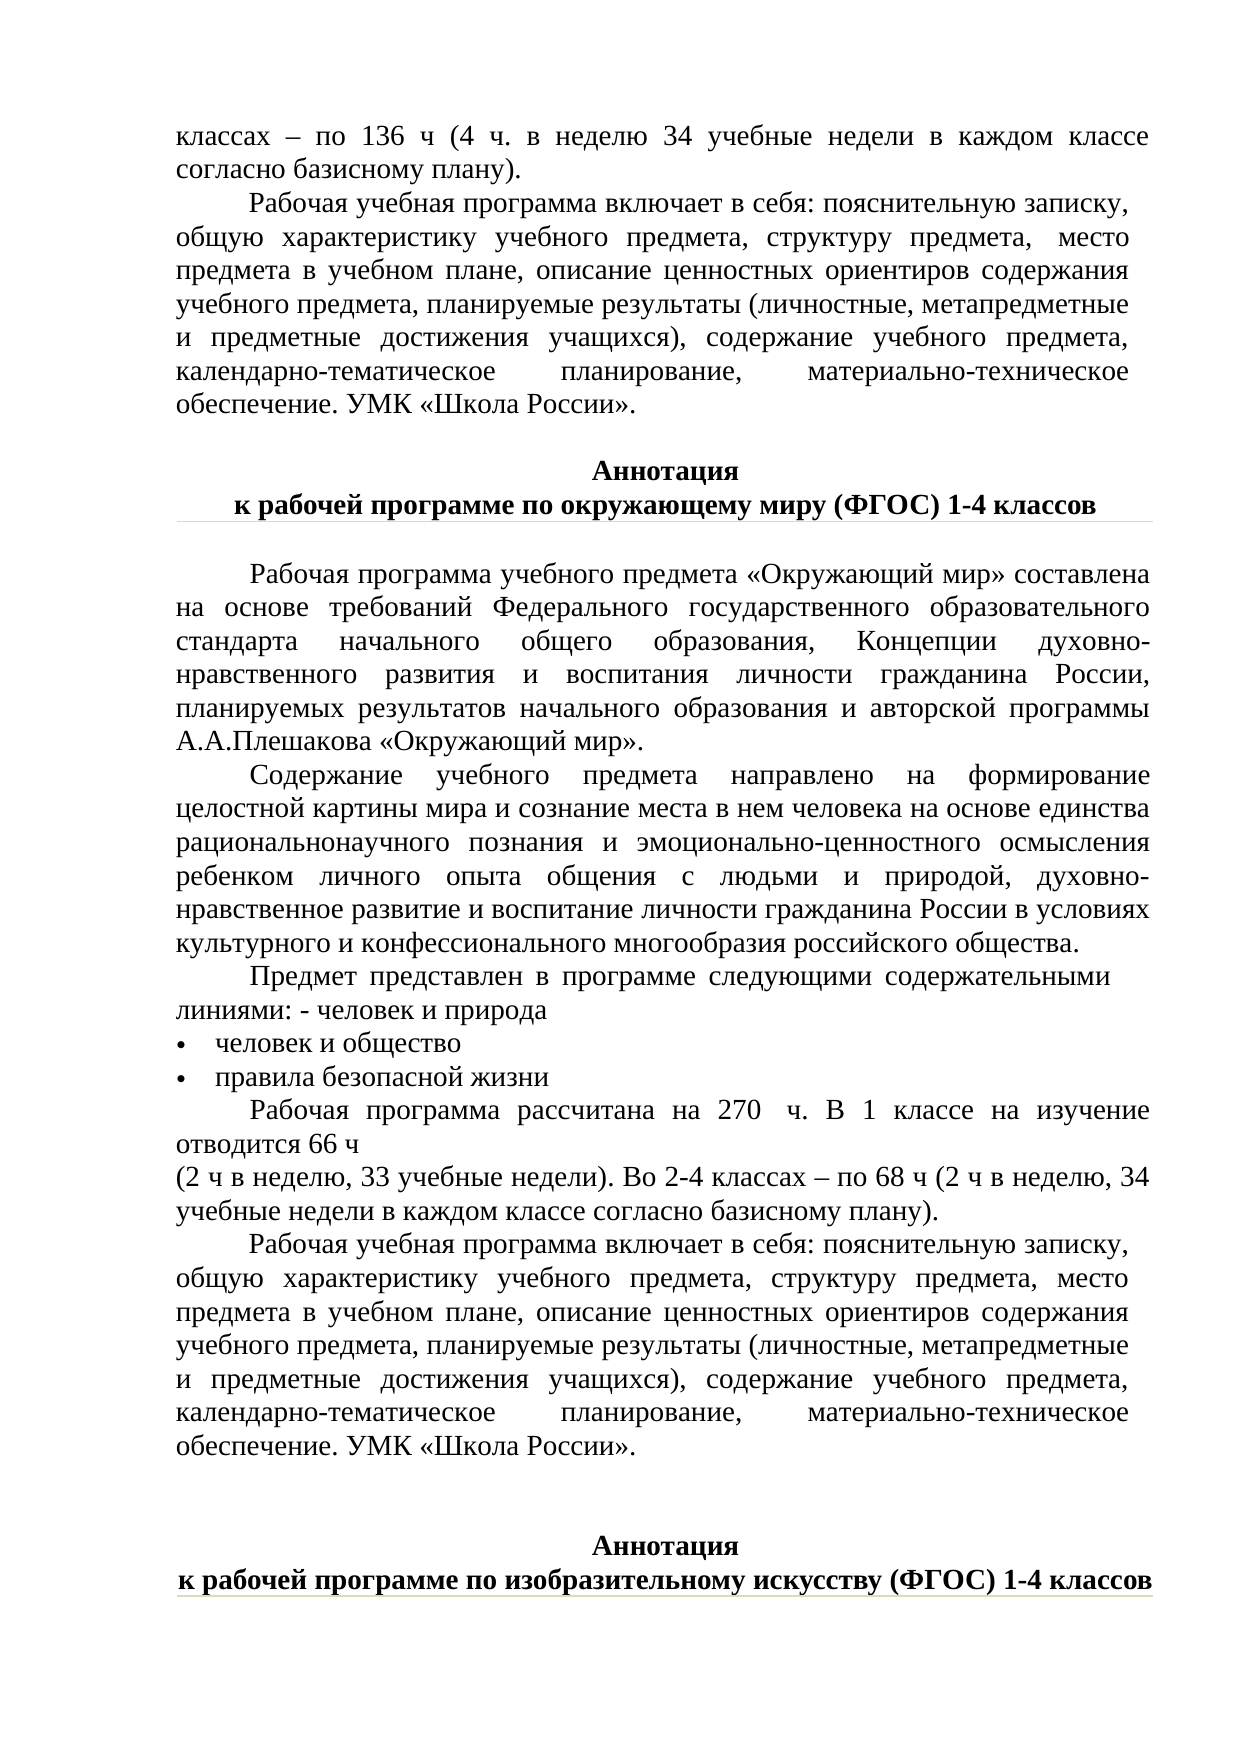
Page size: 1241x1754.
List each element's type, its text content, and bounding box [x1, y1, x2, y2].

text (2 ч в неделю, 33 учебные недели). Во 2-4 классах – по 68 ч (2 ч в неделю, 34 учебные недели в каждом классе согласно базисному плану). [176, 1159, 1151, 1227]
text Содержание учебного предмета направлено на формирование целостной картины мира и сознание места в нем человека на основе единства рациональнонаучного познания и эмоционально-ценностного осмысления ребенком личного опыта общения с людьми и природой, духовно-нравственное развитие и воспитание личности гражданина России в условиях культурного и конфессионального многообразия российского общества. [176, 757, 1151, 958]
text к рабочей программе по изобразительному искусству (ФГОС) 1-4 классов [177, 1562, 1153, 1595]
text Рабочая учебная программа включает в себя: пояснительную записку, общую характеристику учебного предмета, структуру предмета, место предмета в учебном плане, описание ценностных ориентиров содержания учебного предмета, планируемые результаты (личностные, метапредметные и предметные достижения учащихся), содержание учебного предмета, календарно-тематическое планирование, материально-техническое обеспечение. УМК «Школа России». [176, 185, 1129, 420]
list правила безопасной жизни [177, 1059, 1151, 1092]
text Предмет представлен в программе следующими содержательными линиями: - человек и природа [176, 958, 1111, 1025]
list человек и общество [177, 1025, 1151, 1059]
text Рабочая программа рассчитана на 270 ч. В 1 классе на изучение отводится 66 ч [176, 1092, 1151, 1159]
text Рабочая учебная программа включает в себя: пояснительную записку, общую характеристику учебного предмета, структуру предмета, место предмета в учебном плане, описание ценностных ориентиров содержания учебного предмета, планируемые результаты (личностные, метапредметные и предметные достижения учащихся), содержание учебного предмета, календарно-тематическое планирование, материально-техническое обеспечение. УМК «Школа России». [176, 1227, 1129, 1461]
text Рабочая программа учебного предмета «Окружающий мир» составлена на основе требований Федерального государственного образовательного стандарта начального общего образования, Концепции духовно-нравственного развития и воспитания личности гражданина России, планируемых результатов начального образования и авторской программы А.А.Плешакова «Окружающий мир». [176, 556, 1151, 757]
text Аннотация [177, 1528, 1153, 1562]
text к рабочей программе по окружающему миру (ФГОС) 1-4 классов [177, 487, 1153, 521]
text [176, 118, 1151, 185]
text Аннотация [177, 453, 1153, 487]
